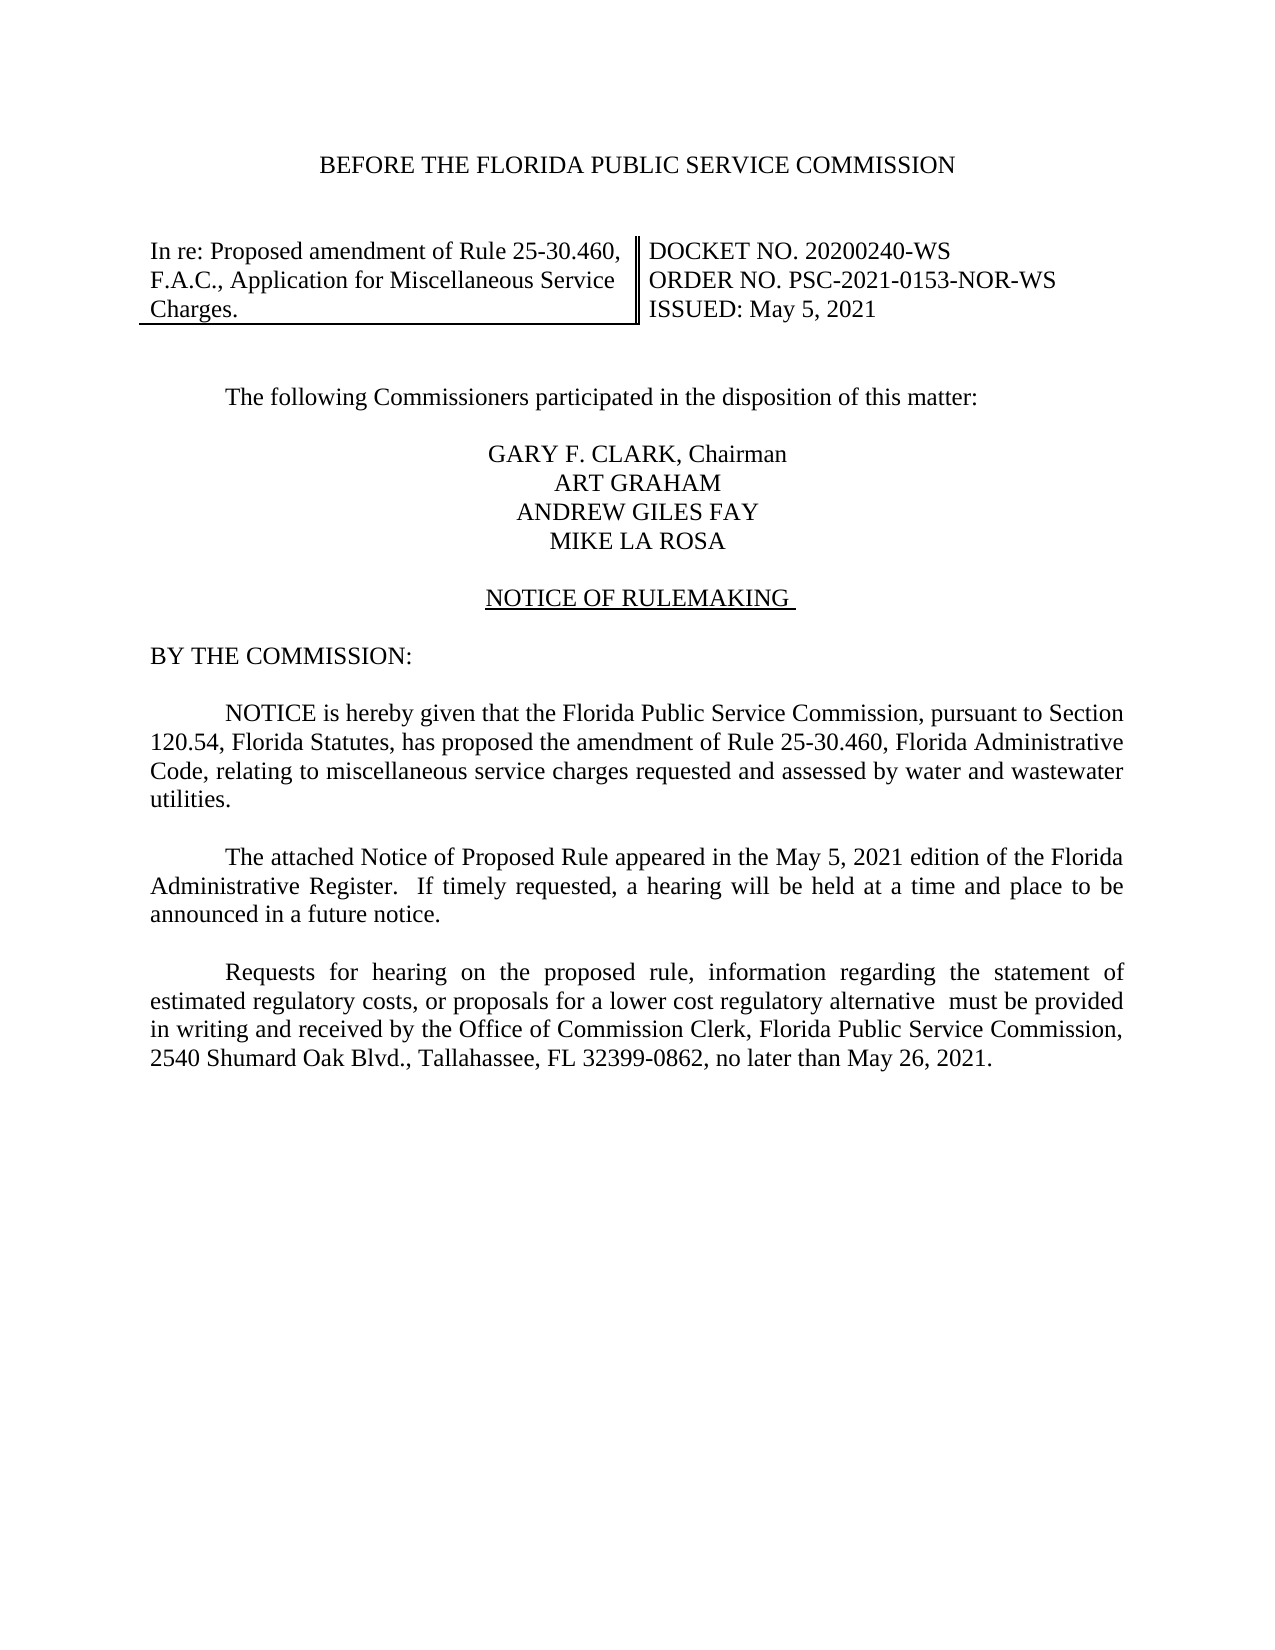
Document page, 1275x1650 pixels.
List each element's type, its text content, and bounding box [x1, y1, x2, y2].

text GARY F. CLARK, Chairman [150, 439, 1125, 468]
text NOTICE is hereby given that the Florida Public Service Commission, pursuant to Section 120.54, Florida Statutes, has proposed the amendment of Rule 25-30.460, Florida Administrative Code, relating to miscellaneous service charges requested and assessed by water and wastewater utilities. [150, 698, 1125, 813]
text MIKE LA ROSA [150, 526, 1125, 554]
table_header In re: Proposed amendment of Rule 25-30.460, F.A.C., Application for Miscellaneous Service Charges. [139, 236, 635, 322]
subtitle BEFORE THE FLORIDA PUBLIC SERVICE COMMISSION [150, 150, 1125, 179]
text BY THE COMMISSION: [150, 641, 1125, 669]
text NOTICE OF RULEMAKING [150, 583, 1125, 612]
text ART GRAHAM [150, 468, 1125, 497]
text The following Commissioners participated in the disposition of this matter: [150, 382, 1125, 411]
table_header DOCKET NO. 20200240-WS ORDER NO. PSC-2021-0153-NOR-WS ISSUED: May 5, 2021 [640, 236, 1136, 322]
text ANDREW GILES FAY [150, 497, 1125, 526]
text Requests for hearing on the proposed rule, information regarding the statement of estimated regulatory costs, or proposals for a lower cost regulatory alternative must be provided in writing and received by the Office of Commission Clerk, Florida Public Service Commission, 2540 Shumard Oak Blvd., Tallahassee, FL 32399-0862, no later than May 26, 2021. [150, 957, 1125, 1072]
text The attached Notice of Proposed Rule appeared in the May 5, 2021 edition of the Florida Administrative Register. If timely requested, a hearing will be held at a time and place to be announced in a future notice. [150, 842, 1125, 928]
